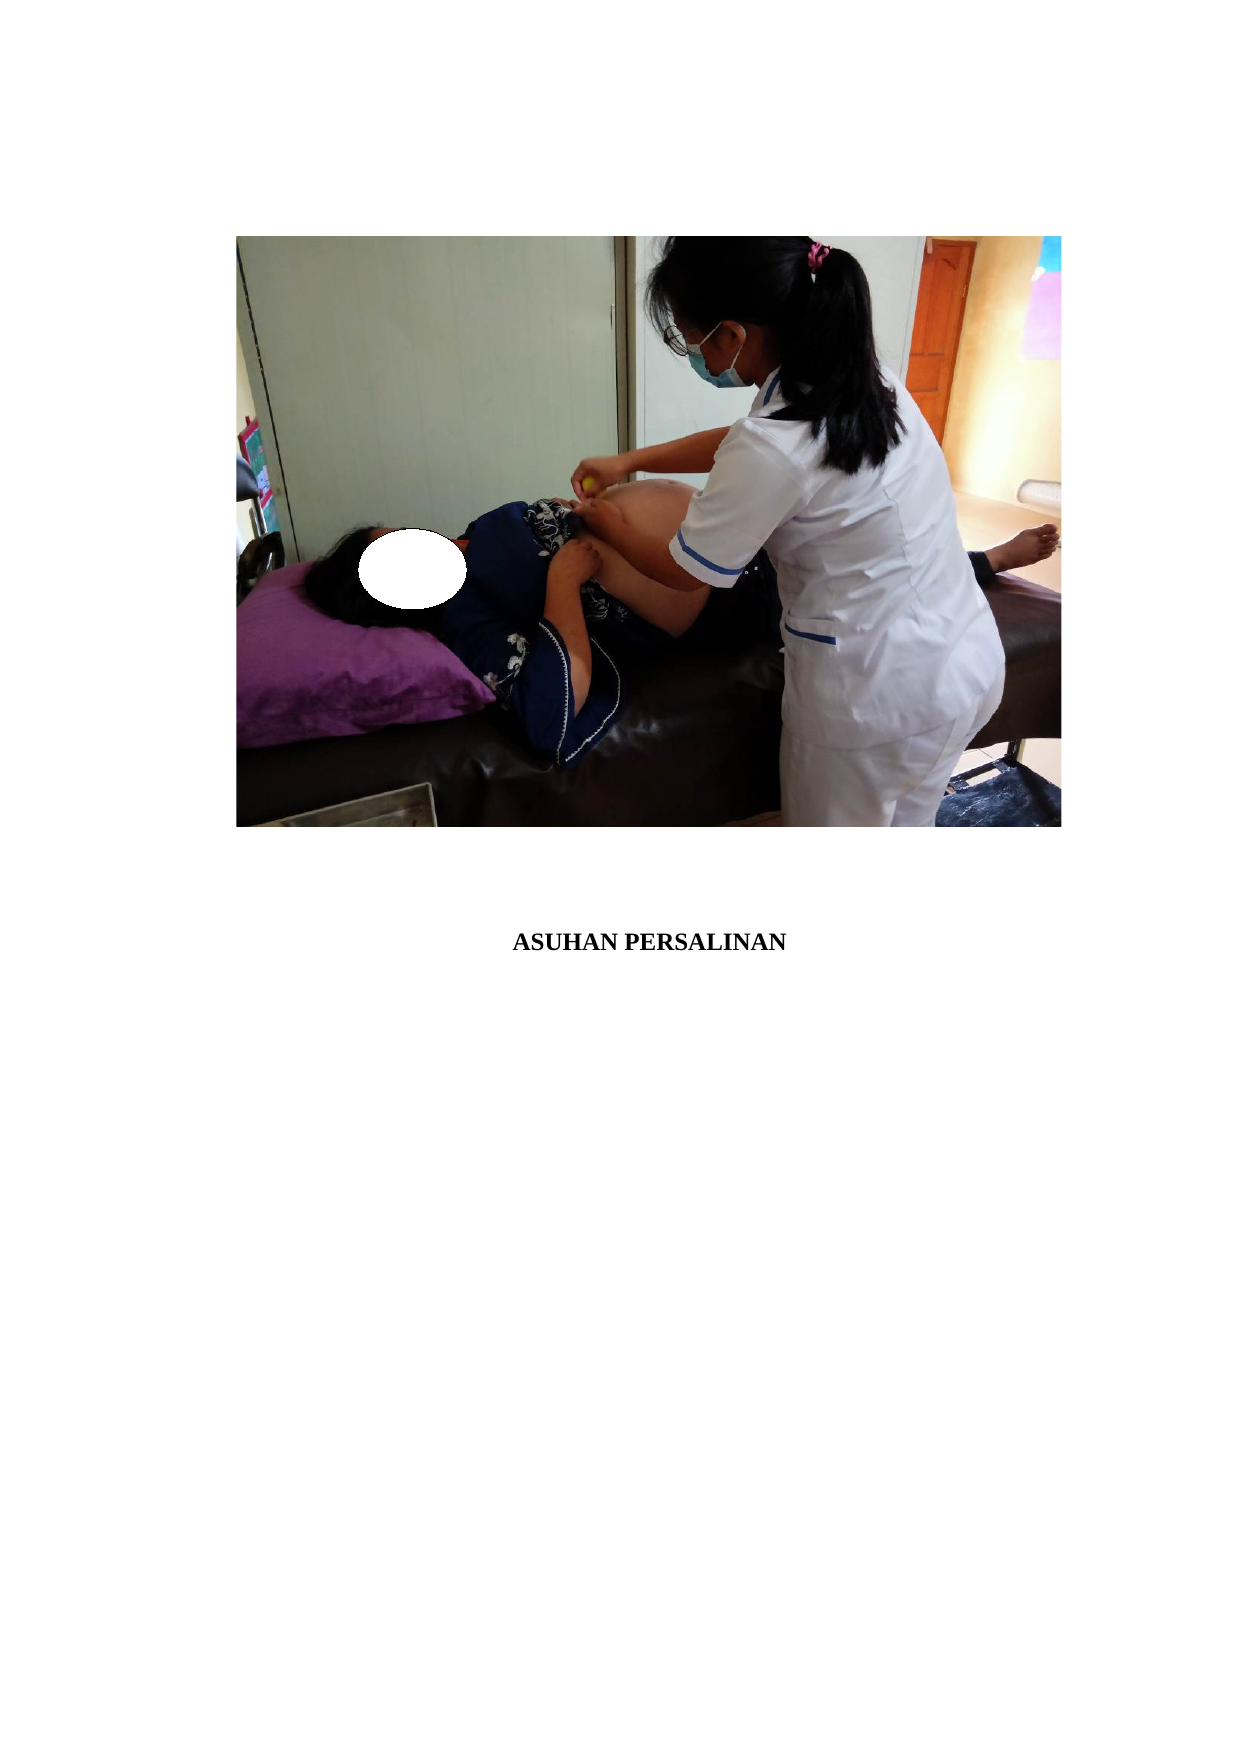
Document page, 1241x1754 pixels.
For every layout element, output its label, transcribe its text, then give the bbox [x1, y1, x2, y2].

text ASUHAN PERSALINAN [236, 927, 1063, 956]
picture [236, 236, 1062, 827]
